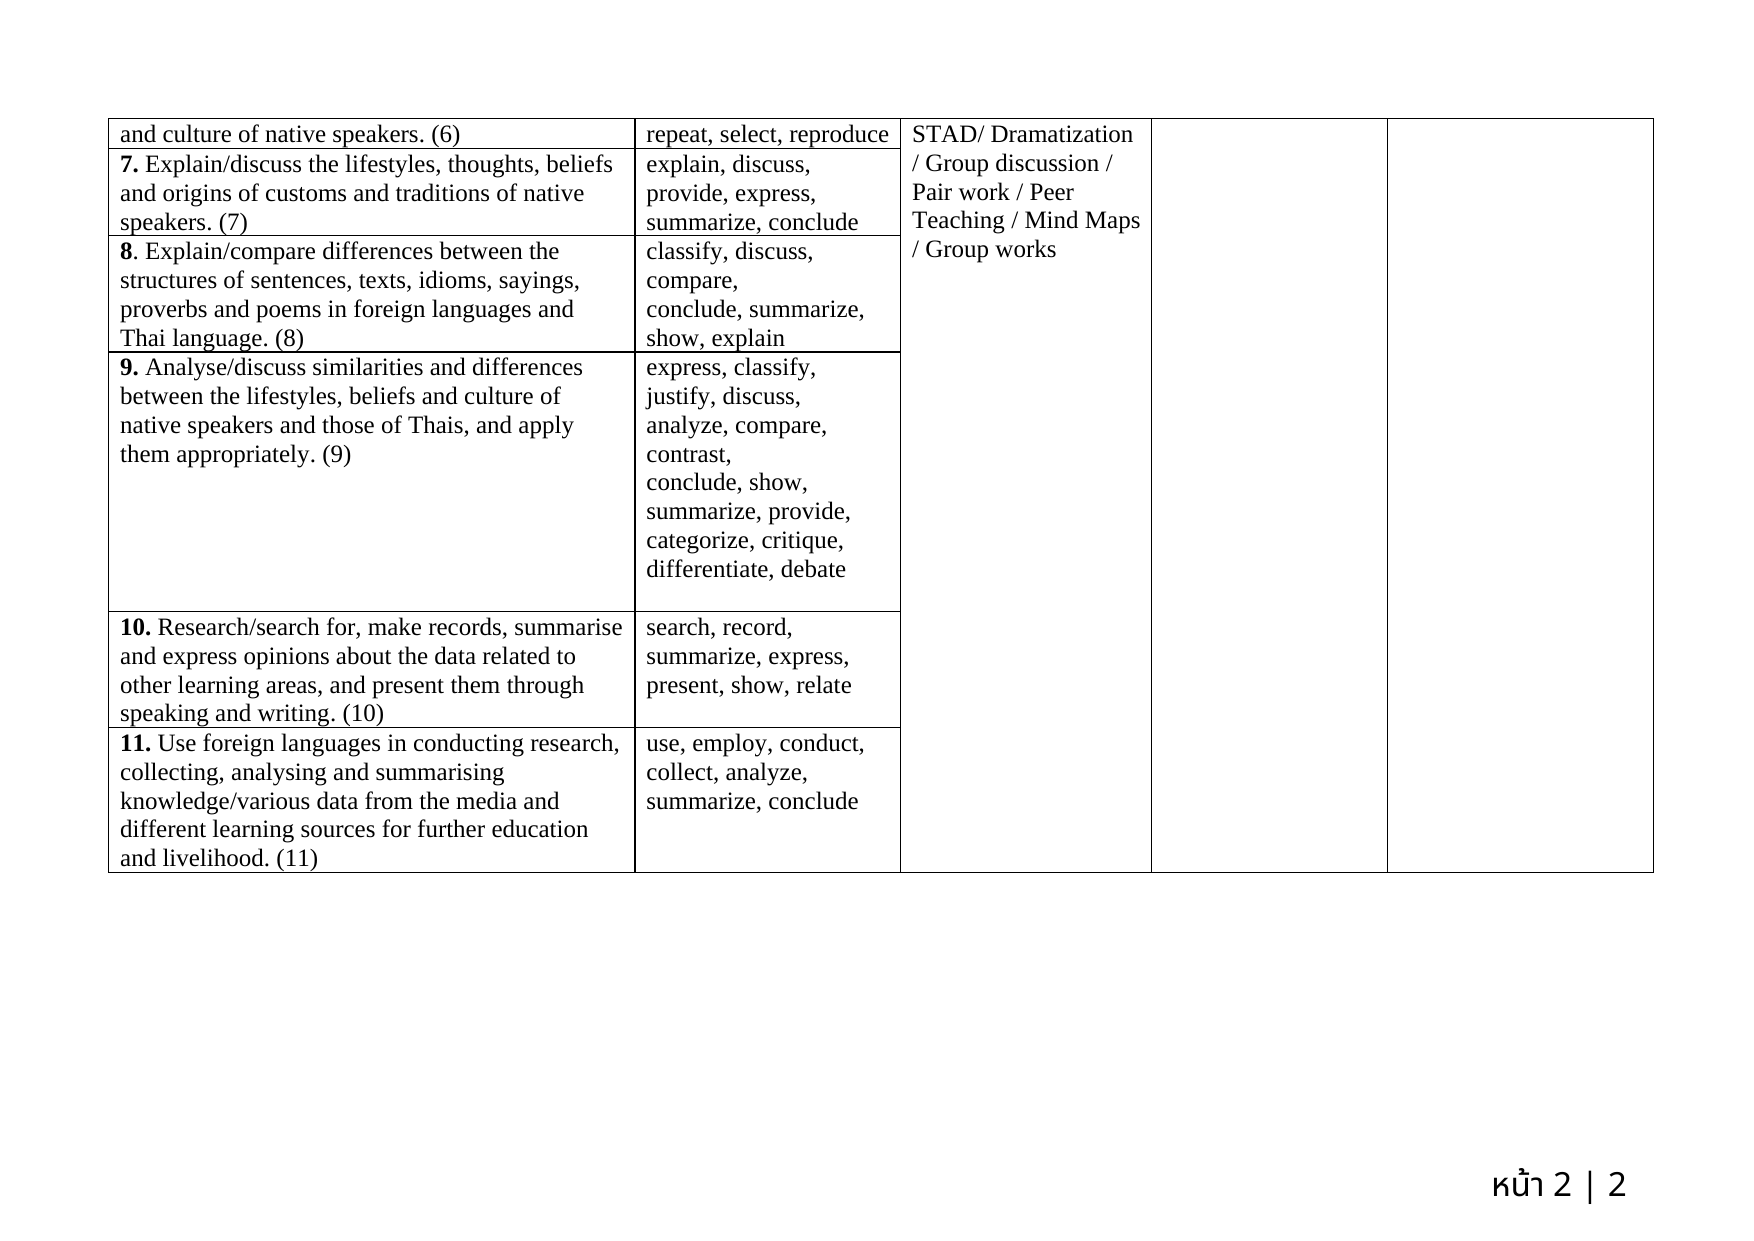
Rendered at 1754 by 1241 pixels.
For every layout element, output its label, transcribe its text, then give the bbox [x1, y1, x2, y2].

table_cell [109, 119, 634, 148]
table_cell classify, discuss, compare, conclude, summarize, show, explain [636, 236, 900, 351]
table_cell 10. Research/search for, make records, summarise and express opinions about the data related to other learning areas, and present them through speaking and writing. (10) [109, 612, 634, 727]
table_cell 8. Explain/compare differences between the structures of sentences, texts, idioms, sayings, proverbs and poems in foreign languages and Thai language. (8) [109, 236, 634, 351]
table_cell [636, 119, 900, 148]
table_cell search, record, summarize, express, present, show, relate [636, 612, 900, 727]
table_cell 9. Analyse/discuss similarities and differences between the lifestyles, beliefs and culture of native speakers and those of Thais, and apply them appropriately. (9) [109, 353, 634, 611]
table_cell 7. Explain/discuss the lifestyles, thoughts, beliefs and origins of customs and traditions of native speakers. (7) [109, 149, 634, 235]
table_cell express, classify, justify, discuss, analyze, compare, contrast, conclude, show, summarize, provide, categorize, critique, differentiate, debate [636, 353, 900, 611]
table_cell 11. Use foreign languages in conducting research, collecting, analysing and summarising knowledge/various data from the media and different learning sources for further education and livelihood. (11) [109, 728, 634, 872]
table_cell explain, discuss, provide, express, summarize, conclude [636, 149, 900, 235]
table_cell use, employ, conduct, collect, analyze, summarize, conclude [636, 728, 900, 872]
